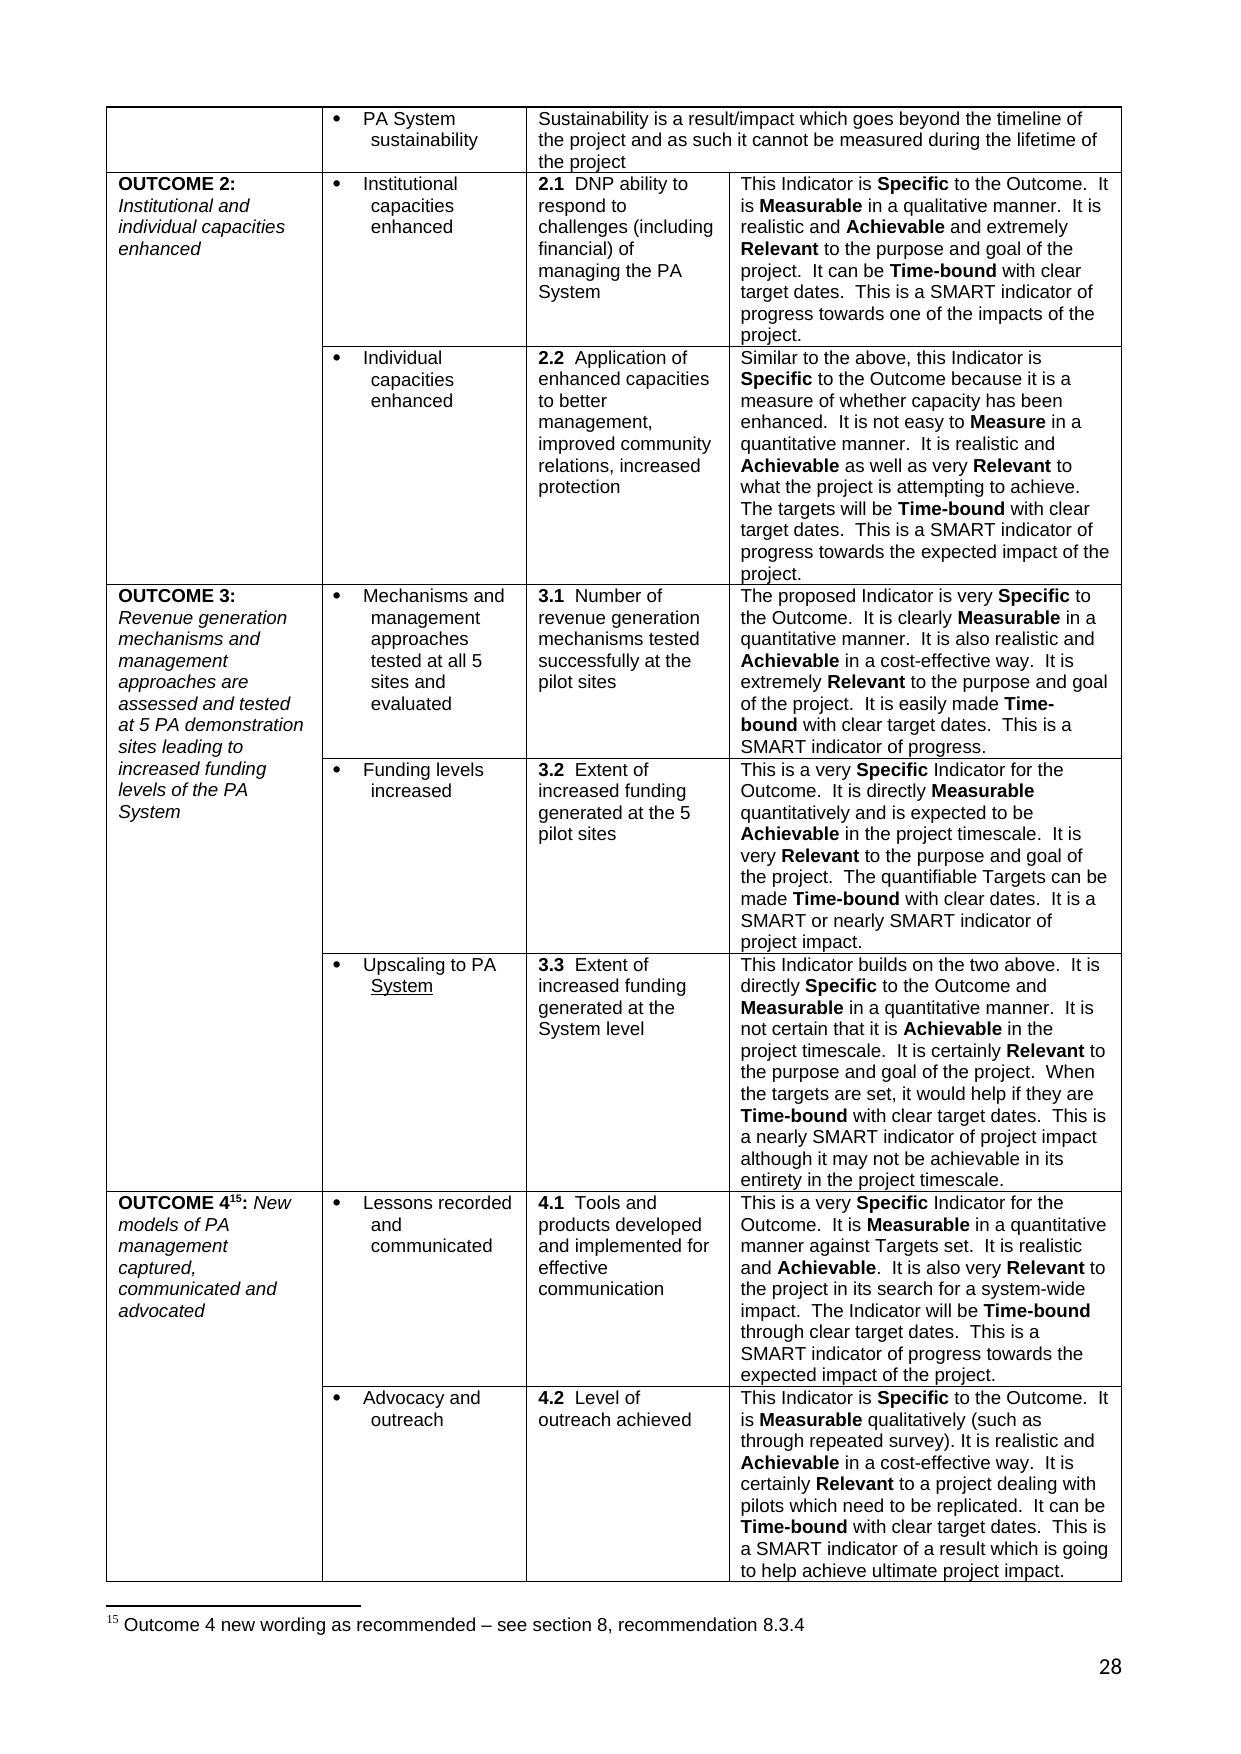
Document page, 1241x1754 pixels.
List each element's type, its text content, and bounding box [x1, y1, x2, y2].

table_cell OUTCOME 2: Institutional and individual capacities enhanced [107, 173, 322, 584]
table_cell 2.2 Application of enhanced capacities to better management, improved community relations, increased protection [527, 347, 729, 584]
table_cell 4.1 Tools and products developed and implemented for effective communication [527, 1192, 729, 1386]
table_cell This Indicator is Specific to the Outcome. It is Measurable qualitatively (such as through repeated survey). It is realistic and Achievable in a cost-effective way. It is certainly Relevant to a project dealing with pilots which need to be replicated. It can be Time-bound with clear target dates. This is a SMART indicator of a result which is going to help achieve ultimate project impact. [730, 1387, 1121, 1581]
table_cell This Indicator is Specific to the Outcome. It is Measurable in a qualitative manner. It is realistic and Achievable and extremely Relevant to the purpose and goal of the project. It can be Time-bound with clear target dates. This is a SMART indicator of progress towards one of the impacts of the project. [730, 173, 1121, 346]
table_cell Individual capacities enhanced [323, 347, 526, 584]
table_cell Upscaling to PA System [323, 954, 526, 1191]
table_cell 4.2 Level of outreach achieved [527, 1387, 729, 1581]
table_cell Mechanisms and management approaches tested at all 5 sites and evaluated [323, 585, 526, 757]
table_cell Advocacy and outreach [323, 1387, 526, 1581]
table_cell Institutional capacities enhanced [323, 173, 526, 346]
table_cell PA System sustainability [323, 108, 526, 172]
table_cell This Indicator builds on the two above. It is directly Specific to the Outcome and Measurable in a quantitative manner. It is not certain that it is Achievable in the project timescale. It is certainly Relevant to the purpose and goal of the project. When the targets are set, it would help if they are Time-bound with clear target dates. This is a nearly SMART indicator of project impact although it may not be achievable in its entirety in the project timescale. [730, 954, 1121, 1191]
table_cell 3.1 Number of revenue generation mechanisms tested successfully at the pilot sites [527, 585, 729, 757]
table_cell This is a very Specific Indicator for the Outcome. It is directly Measurable quantitatively and is expected to be Achievable in the project timescale. It is very Relevant to the purpose and goal of the project. The quantifiable Targets can be made Time-bound with clear dates. It is a SMART or nearly SMART indicator of project impact. [730, 759, 1121, 952]
table_cell Lessons recorded and communicated [323, 1192, 526, 1386]
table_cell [107, 108, 322, 172]
table_cell 2.1 DNP ability to respond to challenges (including financial) of managing the PA System [527, 173, 729, 346]
table_cell Sustainability is a result/impact which goes beyond the timeline of the project and as such it cannot be measured during the lifetime of the project [527, 108, 1121, 172]
table_cell Funding levels increased [323, 759, 526, 952]
table_cell This is a very Specific Indicator for the Outcome. It is Measurable in a quantitative manner against Targets set. It is realistic and Achievable. It is also very Relevant to the project in its search for a system-wide impact. The Indicator will be Time-bound through clear target dates. This is a SMART indicator of progress towards the expected impact of the project. [730, 1192, 1121, 1386]
table_cell 3.2 Extent of increased funding generated at the 5 pilot sites [527, 759, 729, 952]
table_cell The proposed Indicator is very Specific to the Outcome. It is clearly Measurable in a quantitative manner. It is also realistic and Achievable in a cost-effective way. It is extremely Relevant to the purpose and goal of the project. It is easily made Time-bound with clear target dates. This is a SMART indicator of progress. [730, 585, 1121, 757]
table_cell OUTCOME 3: Revenue generation mechanisms and management approaches are assessed and tested at 5 PA demonstration sites leading to increased funding levels of the PA System [107, 585, 322, 1191]
table_cell OUTCOME 4: New models of PA management captured, communicated and advocated [107, 1192, 322, 1581]
table_cell 3.3 Extent of increased funding generated at the System level [527, 954, 729, 1191]
table_cell Similar to the above, this Indicator is Specific to the Outcome because it is a measure of whether capacity has been enhanced. It is not easy to Measure in a quantitative manner. It is realistic and Achievable as well as very Relevant to what the project is attempting to achieve. The targets will be Time-bound with clear target dates. This is a SMART indicator of progress towards the expected impact of the project. [730, 347, 1121, 584]
